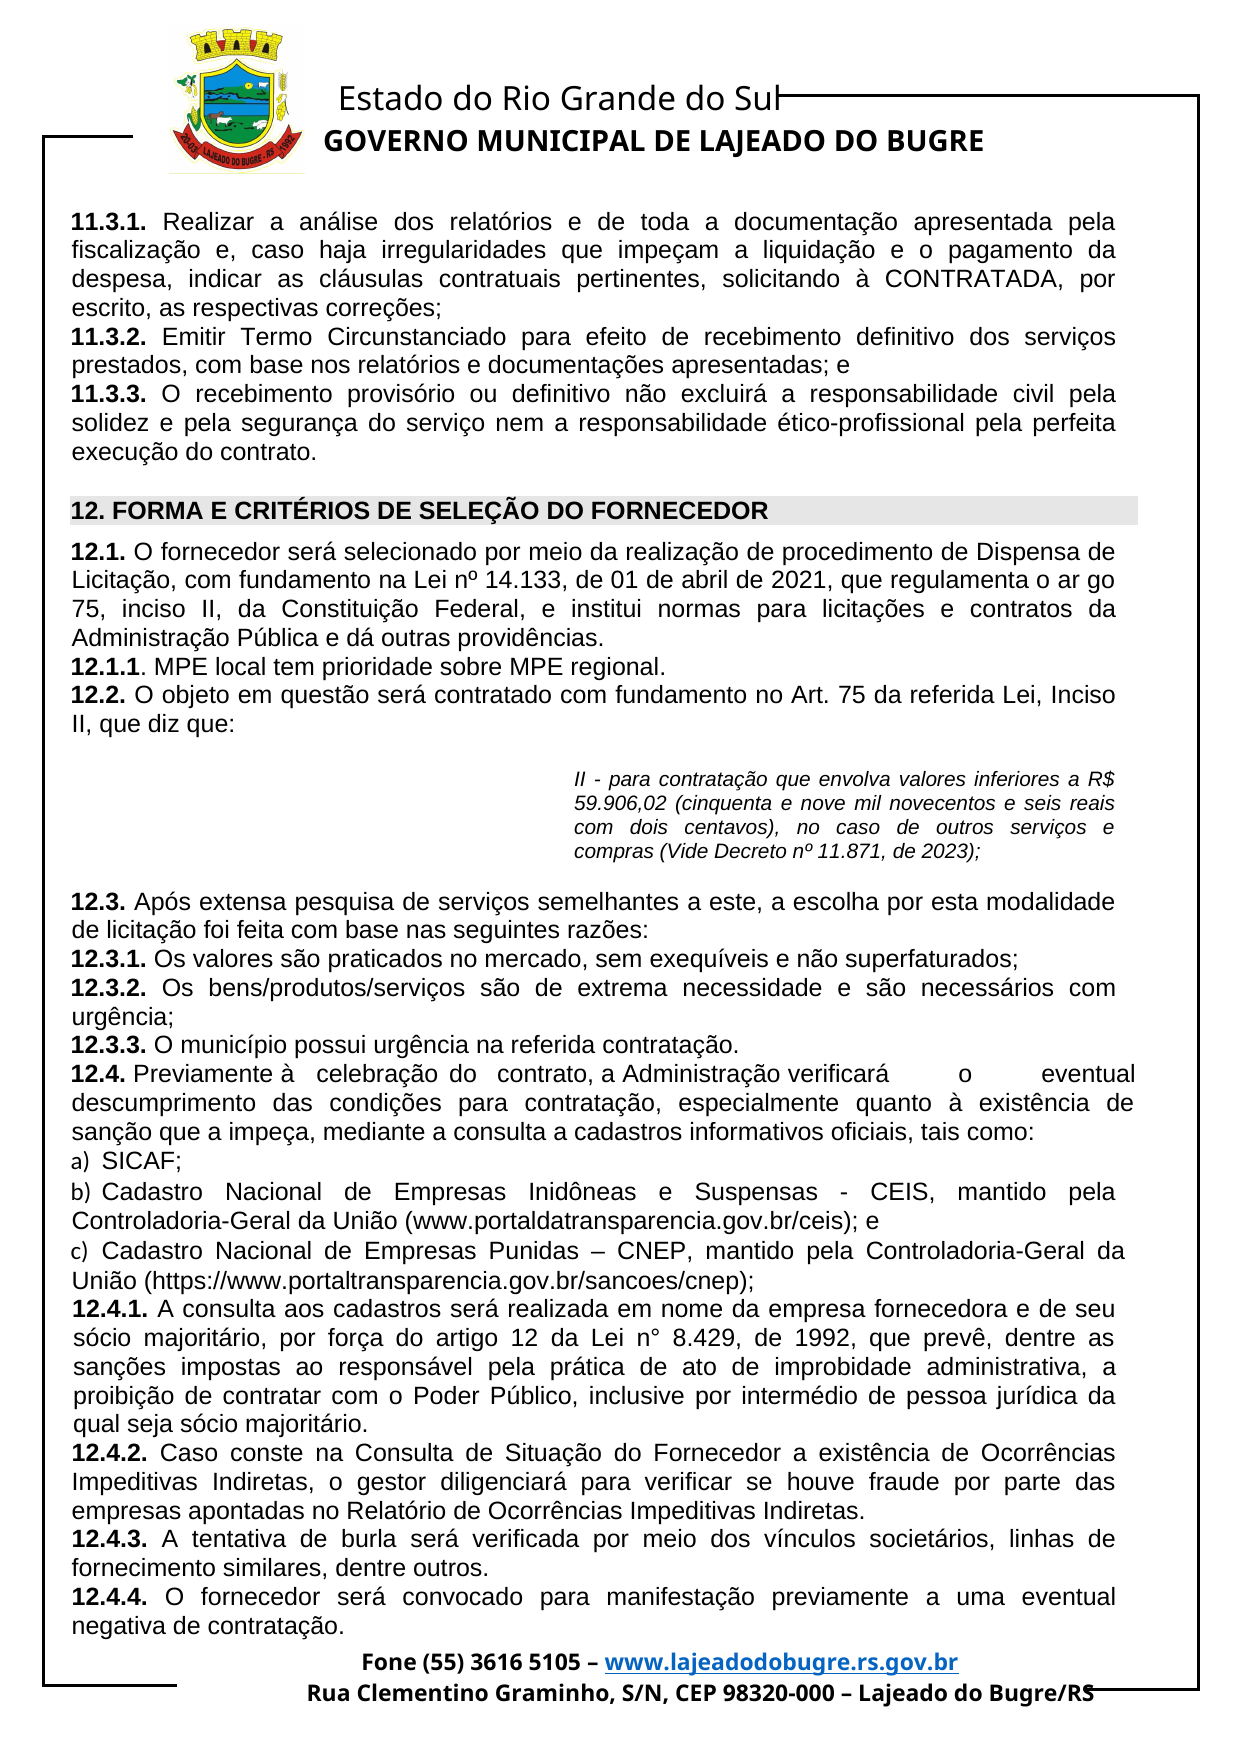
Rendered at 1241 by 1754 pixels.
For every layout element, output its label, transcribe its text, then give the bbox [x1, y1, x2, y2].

text 12.1.1. MPE local tem prioridade sobre MPE regional. [70, 652, 1117, 681]
text 12.1. O fornecedor será selecionado por meio da realização de procedimento de Dispensa de Licitação, com fundamento na Lei nº 14.133, de 01 de abril de 2021, que regulamenta o ar go 75, inciso II, da Constituição Federal, e institui normas para licitações e contratos da Administração Pública e dá outras providências. [70, 537, 1117, 652]
text 12.4.2. Caso conste na Consulta de Situação do Fornecedor a existência de Ocorrências Impeditivas Indiretas, o gestor diligenciará para verificar se houve fraude por parte das empresas apontadas no Relatório de Ocorrências Impeditivas Indiretas. [71, 1438, 1117, 1524]
list SICAF; [70, 1145, 1127, 1176]
text 12.3.2. Os bens/produtos/serviços são de extrema necessidade e são necessários com urgência; [70, 973, 1117, 1030]
list Cadastro Nacional de Empresas Punidas – CNEP, mantido pela Controladoria-Geral da União (https://www.portaltransparencia.gov.br/sancoes/cnep); [70, 1235, 1127, 1294]
text 12.3. Após extensa pesquisa de serviços semelhantes a este, a escolha por esta modalidade de licitação foi feita com base nas seguintes razões: [70, 887, 1117, 944]
text 11.3.2. Emitir Termo Circunstanciado para efeito de recebimento definitivo dos serviços prestados, com base nos relatórios e documentações apresentadas; e [70, 322, 1117, 379]
text II - para contratação que envolva valores inferiores a R$ 59.906,02 (cinquenta e nove mil novecentos e seis reais com dois centavos), no caso de outros serviços e compras (Vide Decreto nº 11.871, de 2023); [574, 767, 1117, 863]
text 12.4.4. O fornecedor será convocado para manifestação previamente a uma eventual negativa de contratação. [71, 1582, 1117, 1639]
text 11.3.1. Realizar a análise dos relatórios e de toda a documentação apresentada pela fiscalização e, caso haja irregularidades que impeçam a liquidação e o pagamento da despesa, indicar as cláusulas contratuais pertinentes, solicitando à CONTRATADA, por escrito, as respectivas correções; [70, 207, 1117, 322]
list Cadastro Nacional de Empresas Inidôneas e Suspensas - CEIS, mantido pela Controladoria-Geral da União (www.portaldatransparencia.gov.br/ceis); e [70, 1176, 1117, 1235]
subtitle 12. FORMA E CRITÉRIOS DE SELEÇÃO DO FORNECEDOR [70, 496, 1138, 525]
text 11.3.3. O recebimento provisório ou definitivo não excluirá a responsabilidade civil pela solidez e pela segurança do serviço nem a responsabilidade ético-profissional pela perfeita execução do contrato. [70, 379, 1117, 466]
picture [168, 25, 306, 174]
text 12.4.3. A tentativa de burla será verificada por meio dos vínculos societários, linhas de fornecimento similares, dentre outros. [71, 1524, 1117, 1582]
text 12.2. O objeto em questão será contratado com fundamento no Art. 75 da referida Lei, Inciso II, que diz que: [70, 681, 1117, 738]
text 12.4.1. A consulta aos cadastros será realizada em nome da empresa fornecedora e de seu sócio majoritário, por força do artigo 12 da Lei n° 8.429, de 1992, que prevê, dentre as sanções impostas ao responsável pela prática de ato de improbidade administrativa, a proibição de contratar com o Poder Público, inclusive por intermédio de pessoa jurídica da qual seja sócio majoritário. [72, 1294, 1117, 1438]
text 12.4. Previamente à celebração do contrato, a Administração verificará o eventual descumprimento das condições para contratação, especialmente quanto à existência de sanção que a impeça, mediante a consulta a cadastros informativos oficiais, tais como: [70, 1059, 1136, 1145]
text 12.3.1. Os valores são praticados no mercado, sem exequíveis e não superfaturados; [70, 944, 1117, 973]
text 12.3.3. O município possui urgência na referida contratação. [70, 1030, 1117, 1059]
